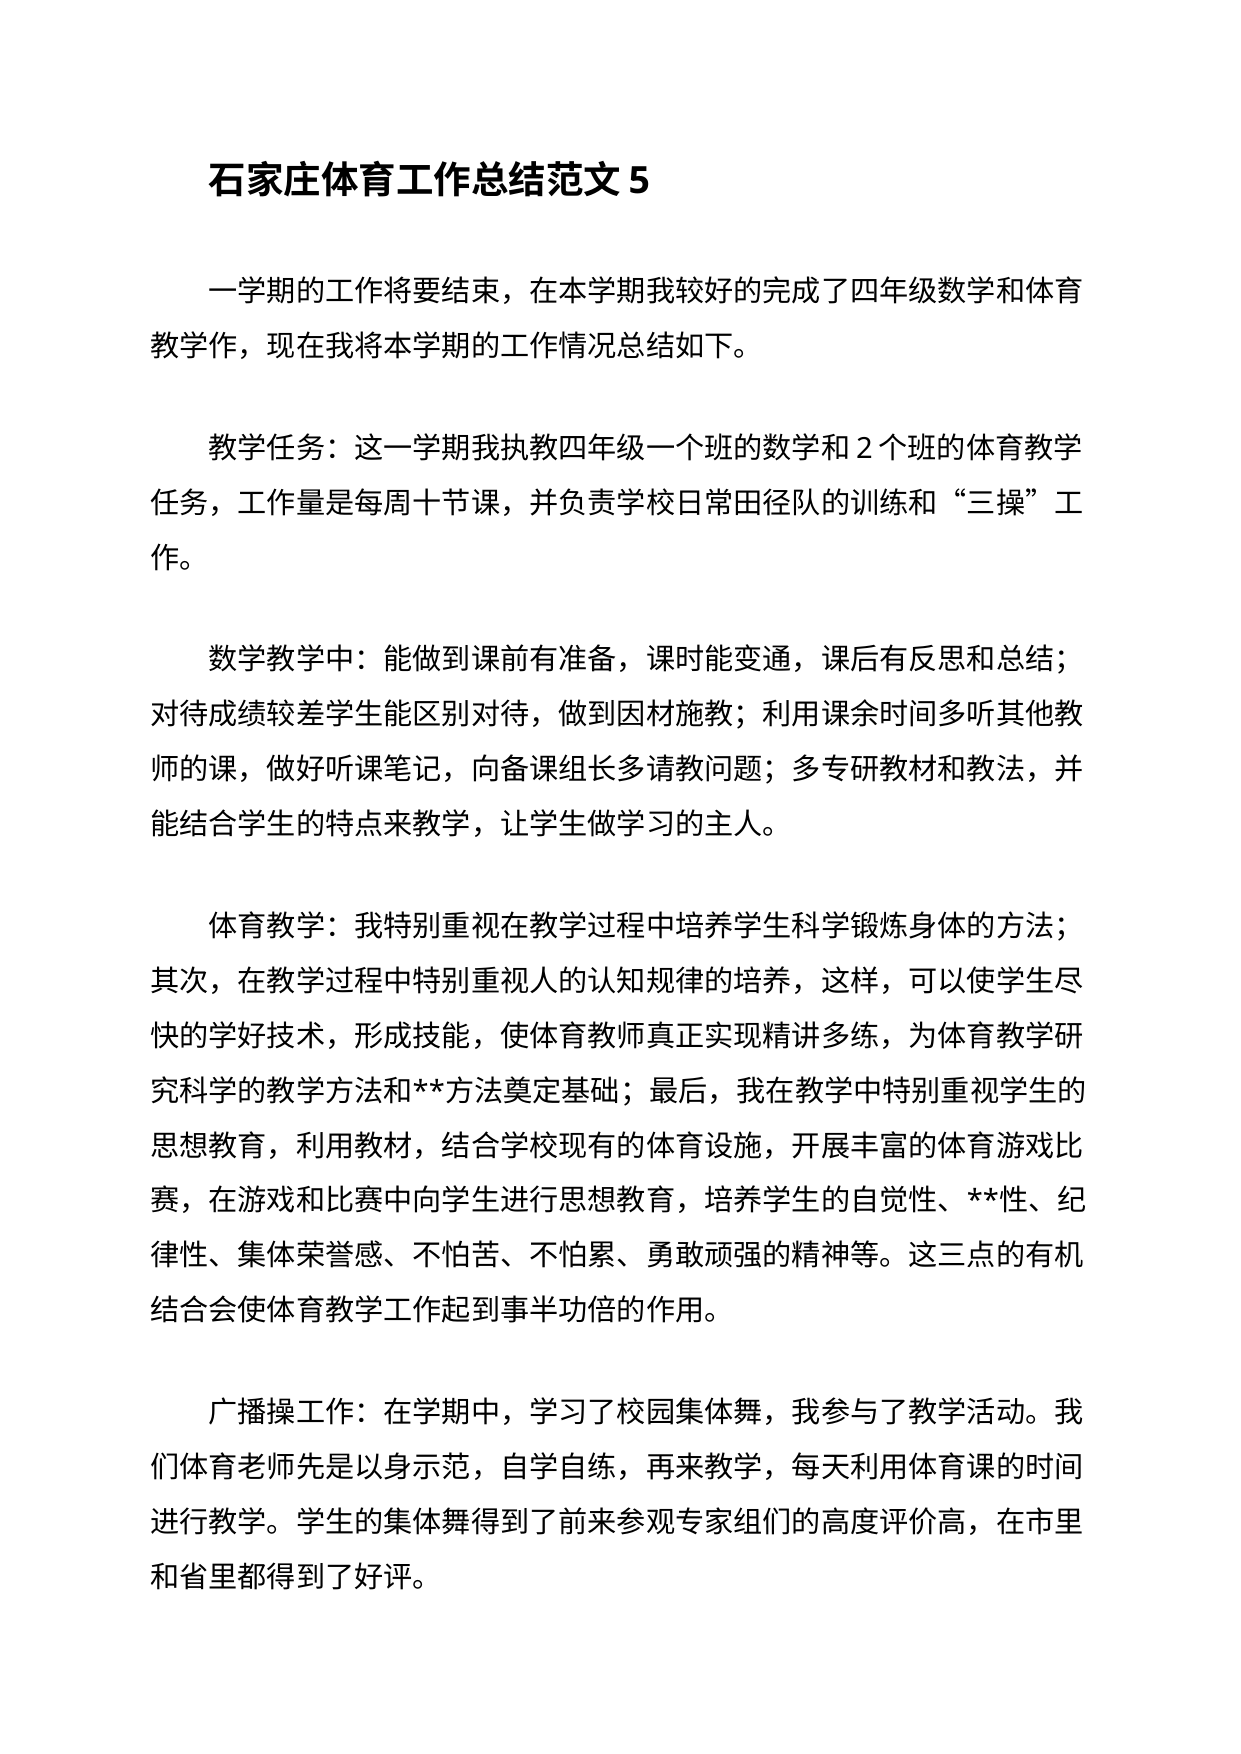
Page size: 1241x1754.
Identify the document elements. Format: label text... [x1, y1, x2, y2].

text 石家庄体育工作总结范文5 [150, 150, 1090, 204]
text 体育教学：我特别重视在教学过程中培养学生科学锻炼身体的方法；其次，在教学过程中特别重视人的认知规律的培养，这样，可以使学生尽快的学好技术，形成技能，使体育教师真正实现精讲多练，为体育教学研究科学的教学方法和**方法奠定基础；最后，我在教学中特别重视学生的思想教育，利用教材，结合学校现有的体育设施，开展丰富的体育游戏比赛，在游戏和比赛中向学生进行思想教育，培养学生的自觉性、**性、纪律性、集体荣誉感、不怕苦、不怕累、勇敢顽强的精神等。这三点的有机结合会使体育教学工作起到事半功倍的作用。 [150, 902, 1090, 1329]
text 一学期的工作将要结束，在本学期我较好的完成了四年级数学和体育教学作，现在我将本学期的工作情况总结如下。 [150, 268, 1090, 365]
text 数学教学中：能做到课前有准备，课时能变通，课后有反思和总结；对待成绩较差学生能区别对待，做到因材施教；利用课余时间多听其他教师的课，做好听课笔记，向备课组长多请教问题；多专研教材和教法，并能结合学生的特点来教学，让学生做学习的主人。 [150, 636, 1090, 843]
text 教学任务：这一学期我执教四年级一个班的数学和2个班的体育教学任务，工作量是每周十节课，并负责学校日常田径队的训练和“三操”工作。 [150, 424, 1090, 576]
text 广播操工作：在学期中，学习了校园集体舞，我参与了教学活动。我们体育老师先是以身示范，自学自练，再来教学，每天利用体育课的时间进行教学。学生的集体舞得到了前来参观专家组们的高度评价高，在市里和省里都得到了好评。 [150, 1389, 1090, 1596]
